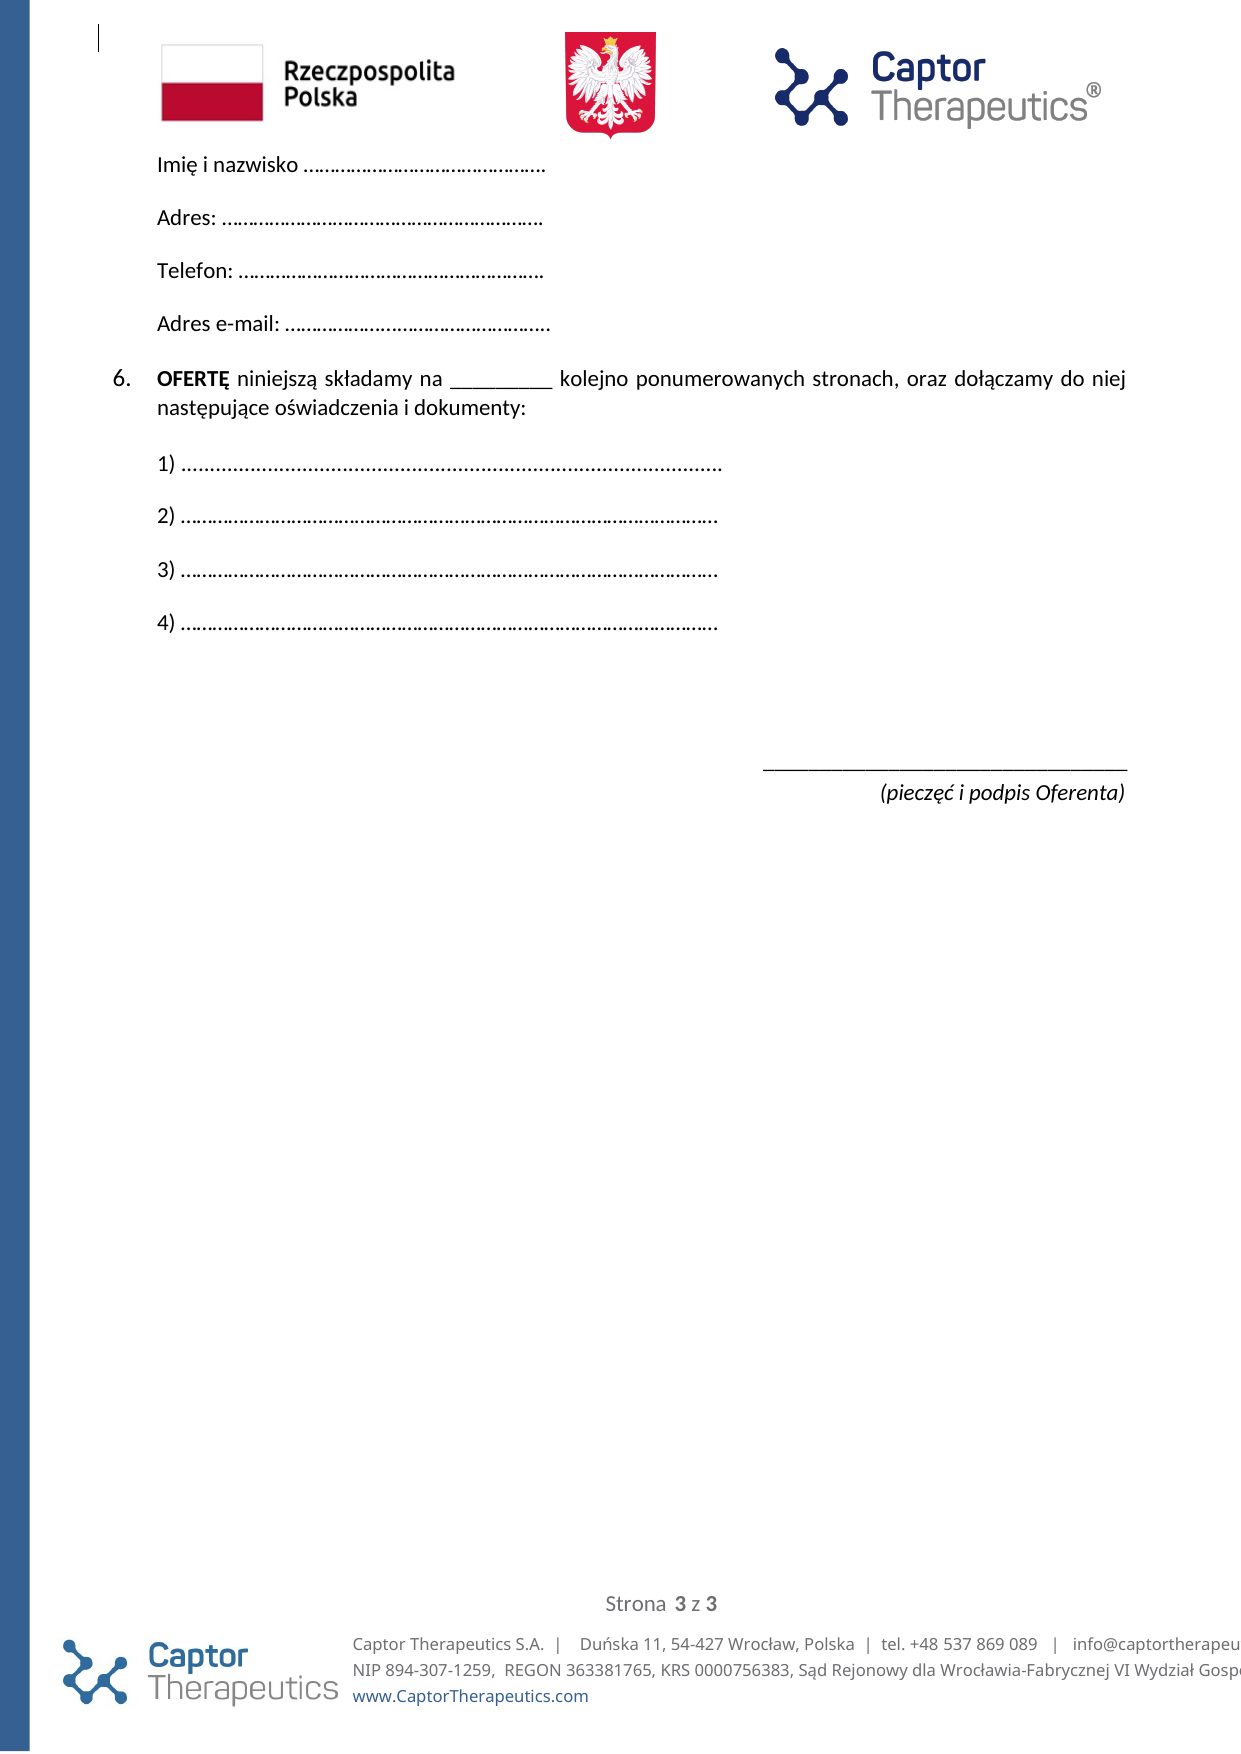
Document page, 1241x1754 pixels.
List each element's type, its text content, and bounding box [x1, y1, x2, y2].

list ________________________________ [225, 746, 1128, 774]
picture [45, 1626, 354, 1721]
picture [139, 19, 476, 146]
list (pieczęć i podpis Oferenta) [225, 778, 1128, 806]
picture [565, 32, 656, 139]
list OFERTĘ niniejszą składamy na _________ kolejno ponumerowanych stronach, oraz dołączamy do niej następujące oświadczenia i dokumenty: [112, 362, 1128, 421]
picture [775, 48, 1101, 129]
text Adres e-mail: ………………...……………………….. [157, 309, 1128, 337]
text 4) ………………………………………………………………………………………… [112, 608, 1128, 636]
text Imię i nazwisko ………………………………………. [157, 150, 1128, 178]
text 1) .............................................................................................. [112, 449, 1128, 477]
text Telefon: …………………………………………………. [157, 256, 1128, 284]
text 2) ………………………………………………………………………………………… [157, 502, 1128, 530]
text 3) ………………………………………………………………………………………… [112, 555, 1128, 583]
text Adres: ……………………………………………………. [157, 203, 1128, 231]
